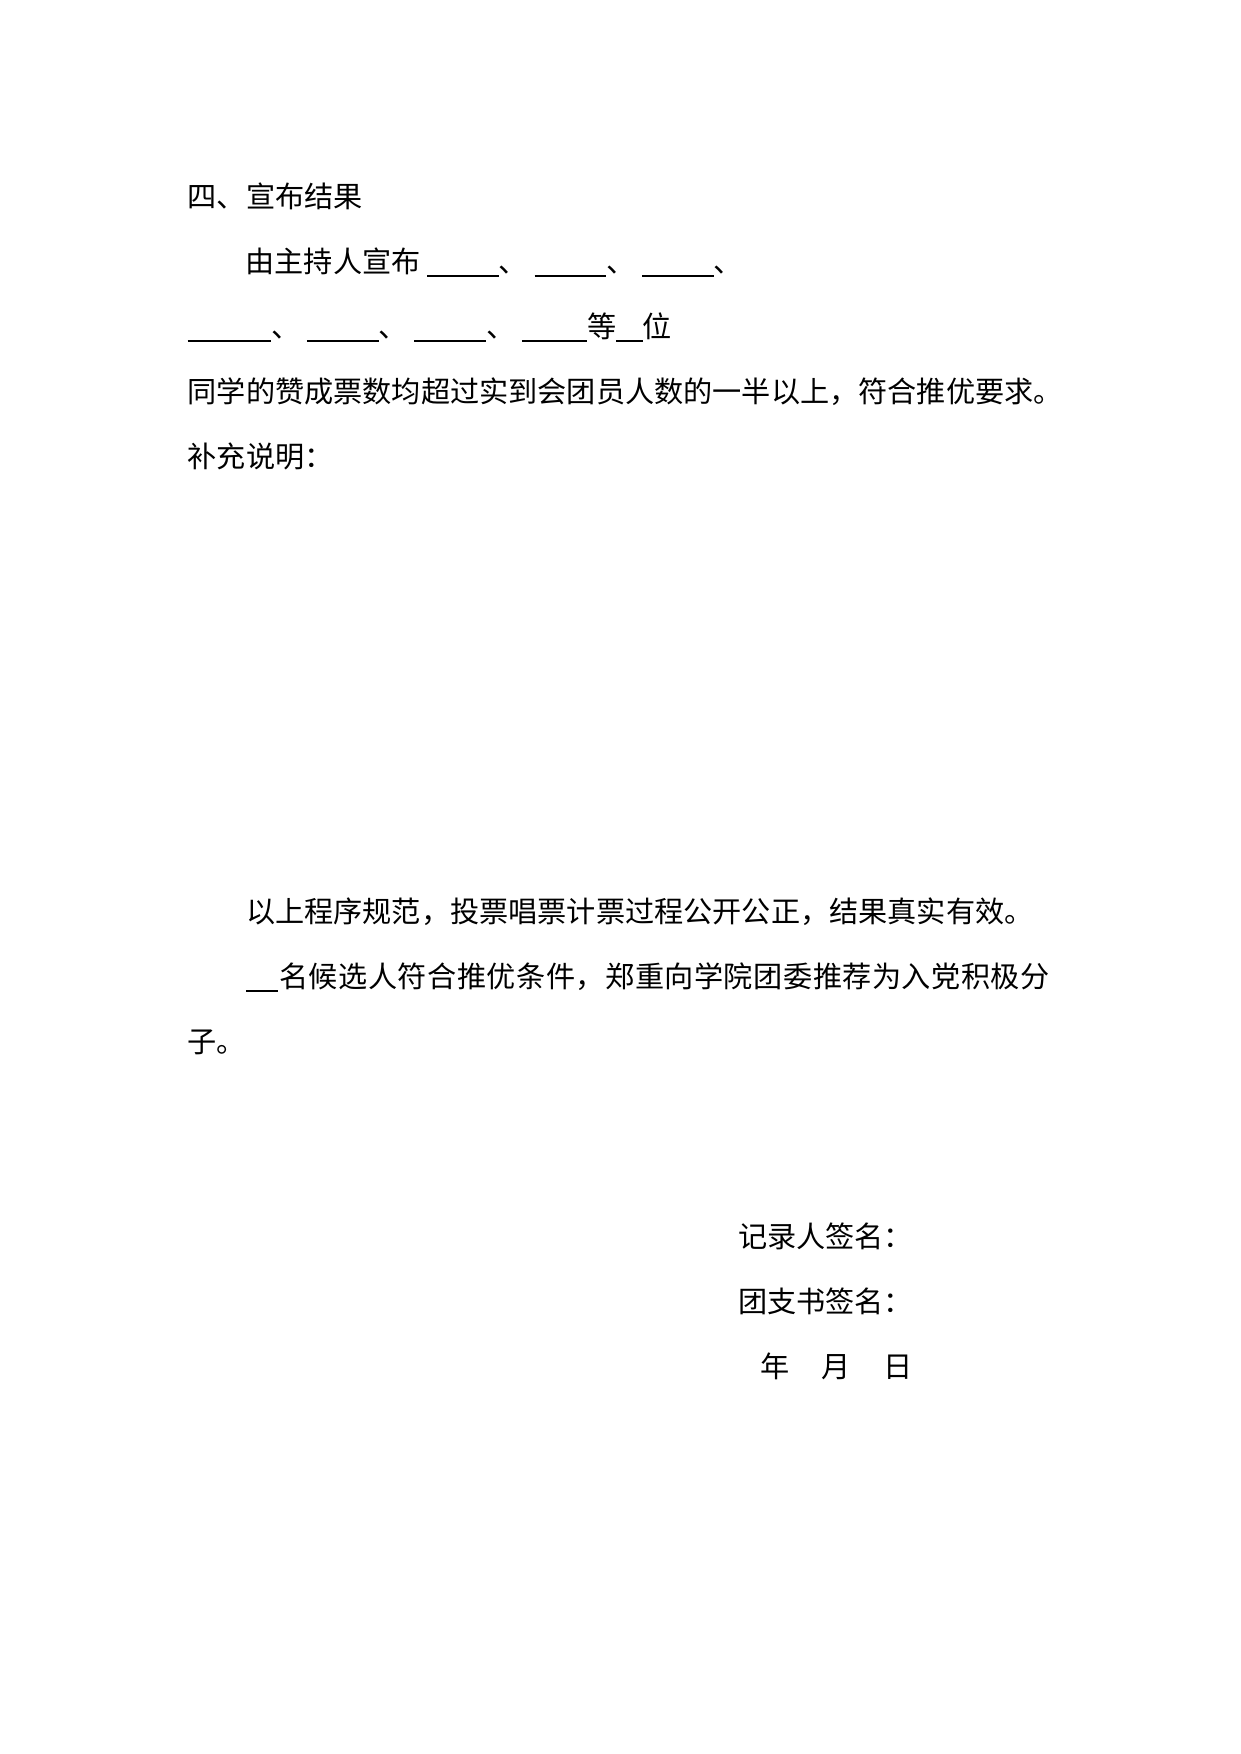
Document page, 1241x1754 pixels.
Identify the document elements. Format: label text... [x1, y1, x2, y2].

text 团支书签名： [187, 1267, 913, 1332]
text 四、宣布结果 [187, 162, 1053, 227]
text 以上程序规范，投票唱票计票过程公开公正，结果真实有效。 [187, 877, 1053, 942]
text 记录人签名： [187, 1202, 913, 1267]
text 、 、 、 等 位 [187, 292, 1053, 357]
text 年 月 日 [187, 1332, 913, 1397]
text 同学的赞成票数均超过实到会团员人数的一半以上，符合推优要求。 [187, 357, 1053, 422]
text 由主持人宣布 、 、 、 [187, 227, 1053, 292]
text 补充说明： [187, 422, 1053, 487]
text 名候选人符合推优条件，郑重向学院团委推荐为入党积极分子。 [187, 942, 1053, 1072]
